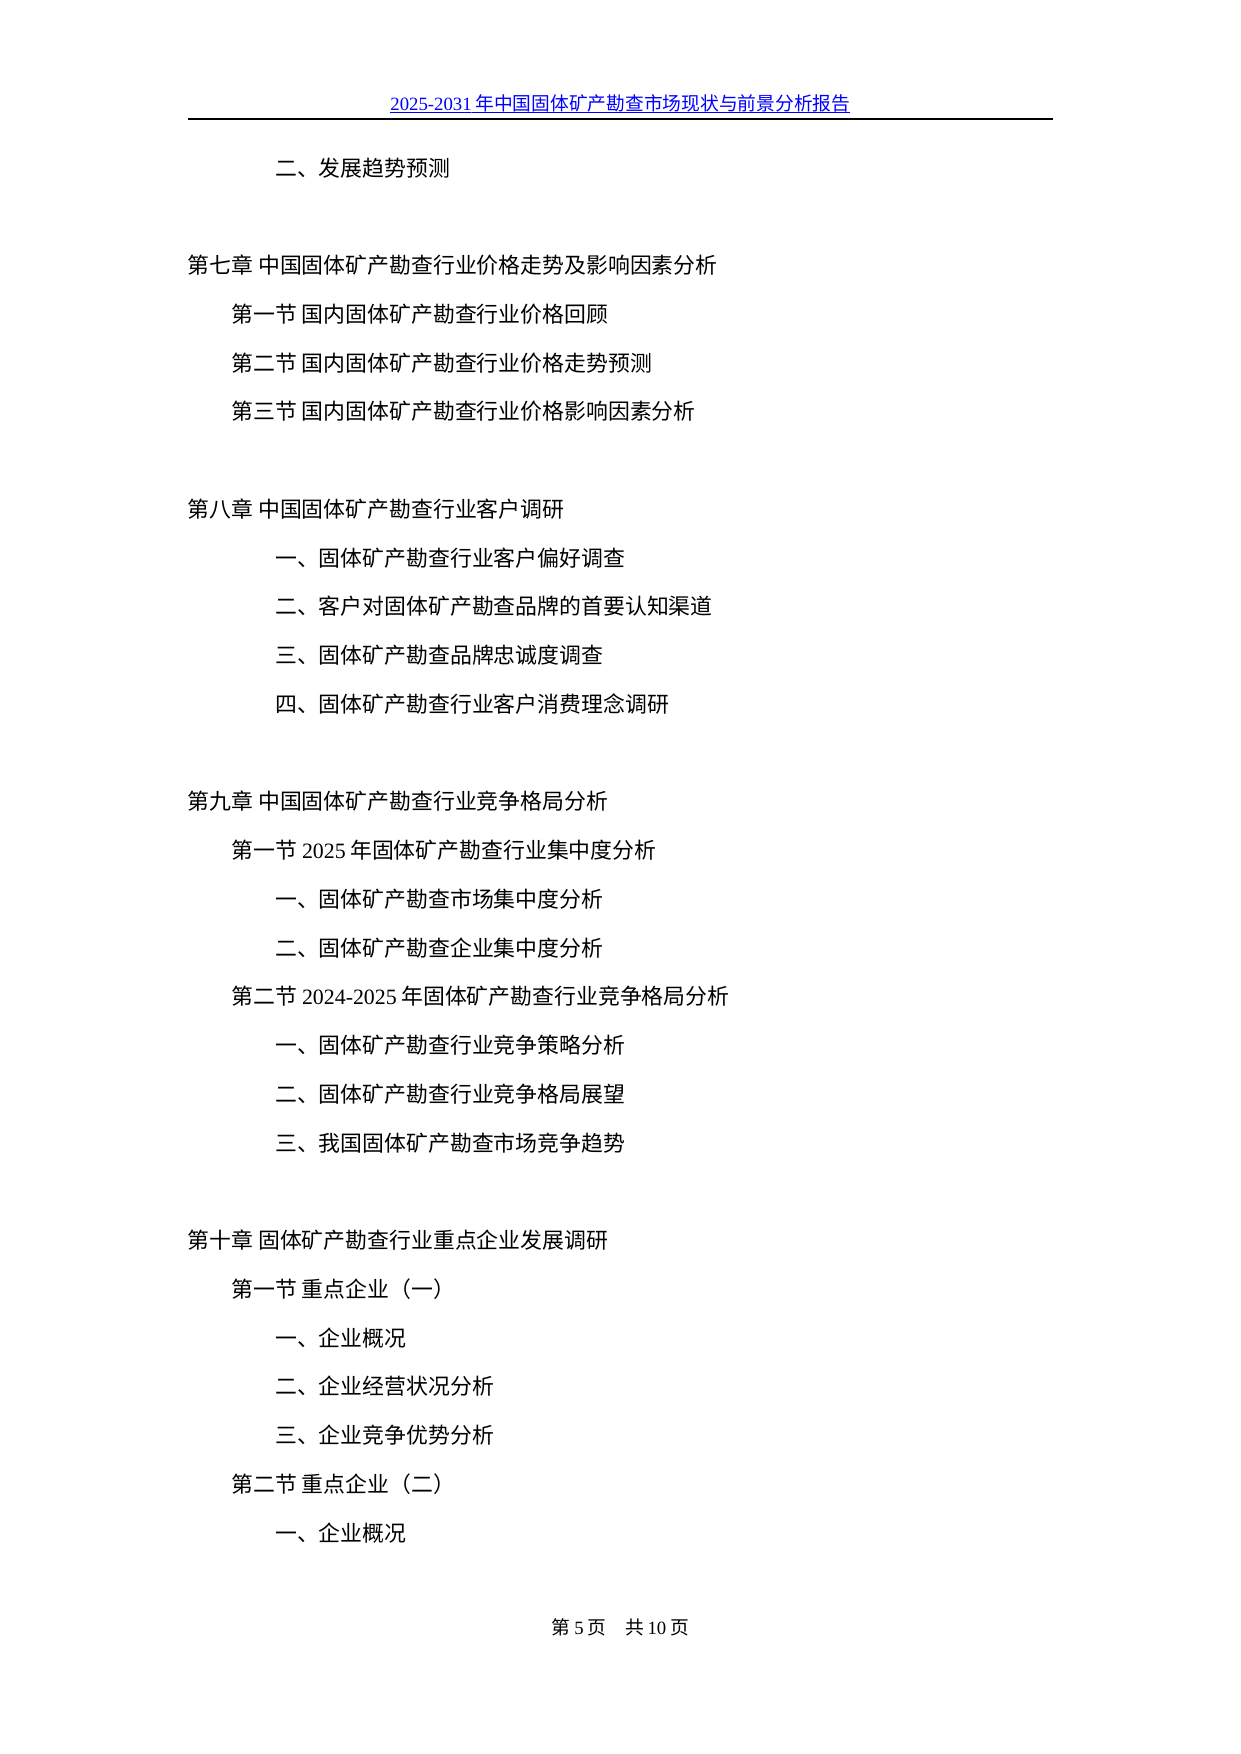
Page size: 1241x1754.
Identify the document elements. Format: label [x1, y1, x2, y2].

text [187, 150, 1053, 1548]
